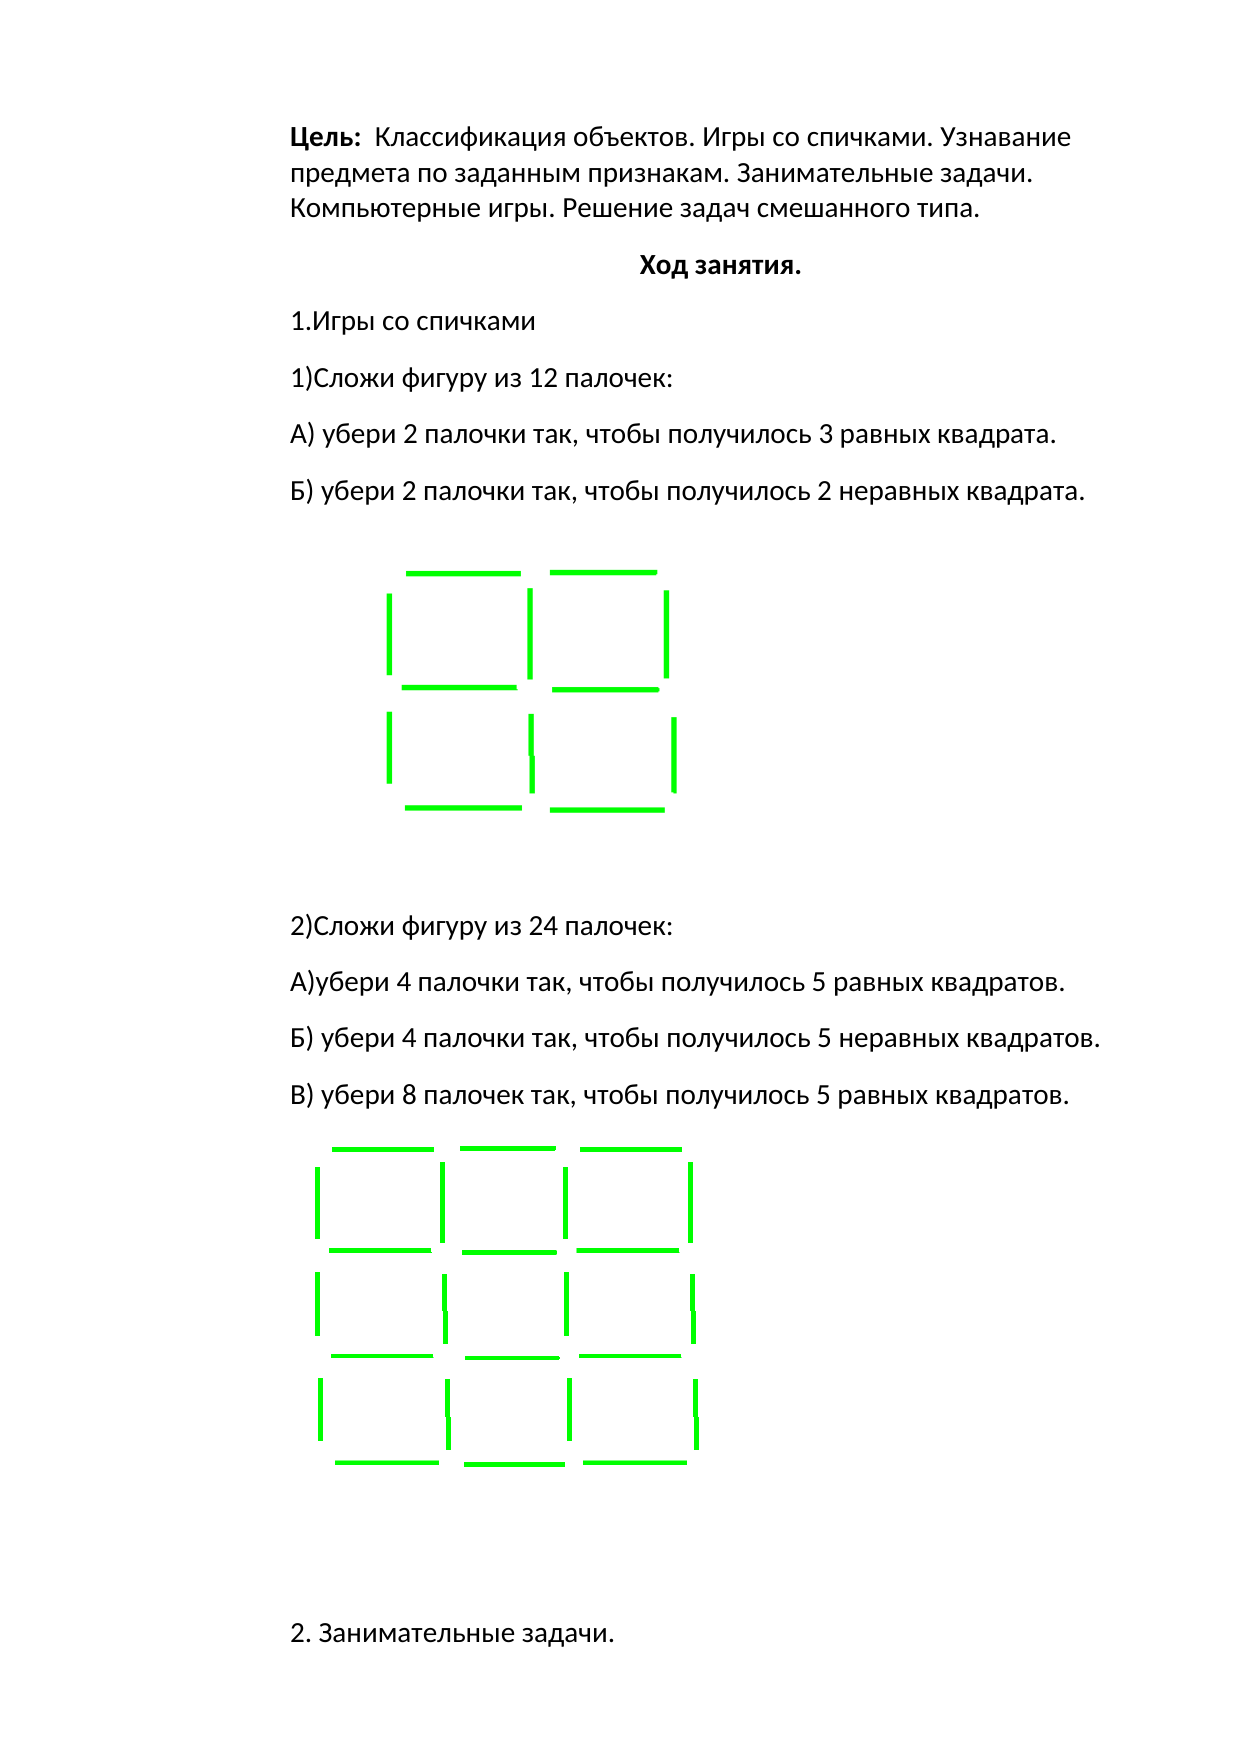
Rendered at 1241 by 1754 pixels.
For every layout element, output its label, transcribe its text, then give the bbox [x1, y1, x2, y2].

text А) убери 2 палочки так, чтобы получилось 3 равных квадрата. [290, 415, 1152, 451]
text Ход занятия. [290, 246, 1152, 281]
text 1.Игры со спичками [290, 302, 1152, 338]
picture [289, 1132, 721, 1481]
text Б) убери 2 палочки так, чтобы получилось 2 неравных квадрата. [290, 472, 1152, 507]
text 1)Сложи фигуру из 12 палочек: [290, 359, 1152, 394]
text 2)Сложи фигуру из 24 палочек: [290, 907, 1152, 942]
text В) убери 8 палочек так, чтобы получилось 5 равных квадратов. [290, 1076, 1152, 1112]
text А)убери 4 палочки так, чтобы получилось 5 равных квадратов. [290, 963, 1152, 999]
text 2. Занимательные задачи. [290, 1614, 1152, 1650]
picture [289, 528, 754, 830]
text Цель: Классификация объектов. Игры со спичками. Узнавание предмета по заданным признакам. Занимательные задачи. Компьютерные игры. Решение задач смешанного типа. [290, 118, 1152, 225]
text Б) убери 4 палочки так, чтобы получилось 5 неравных квадратов. [290, 1019, 1152, 1055]
